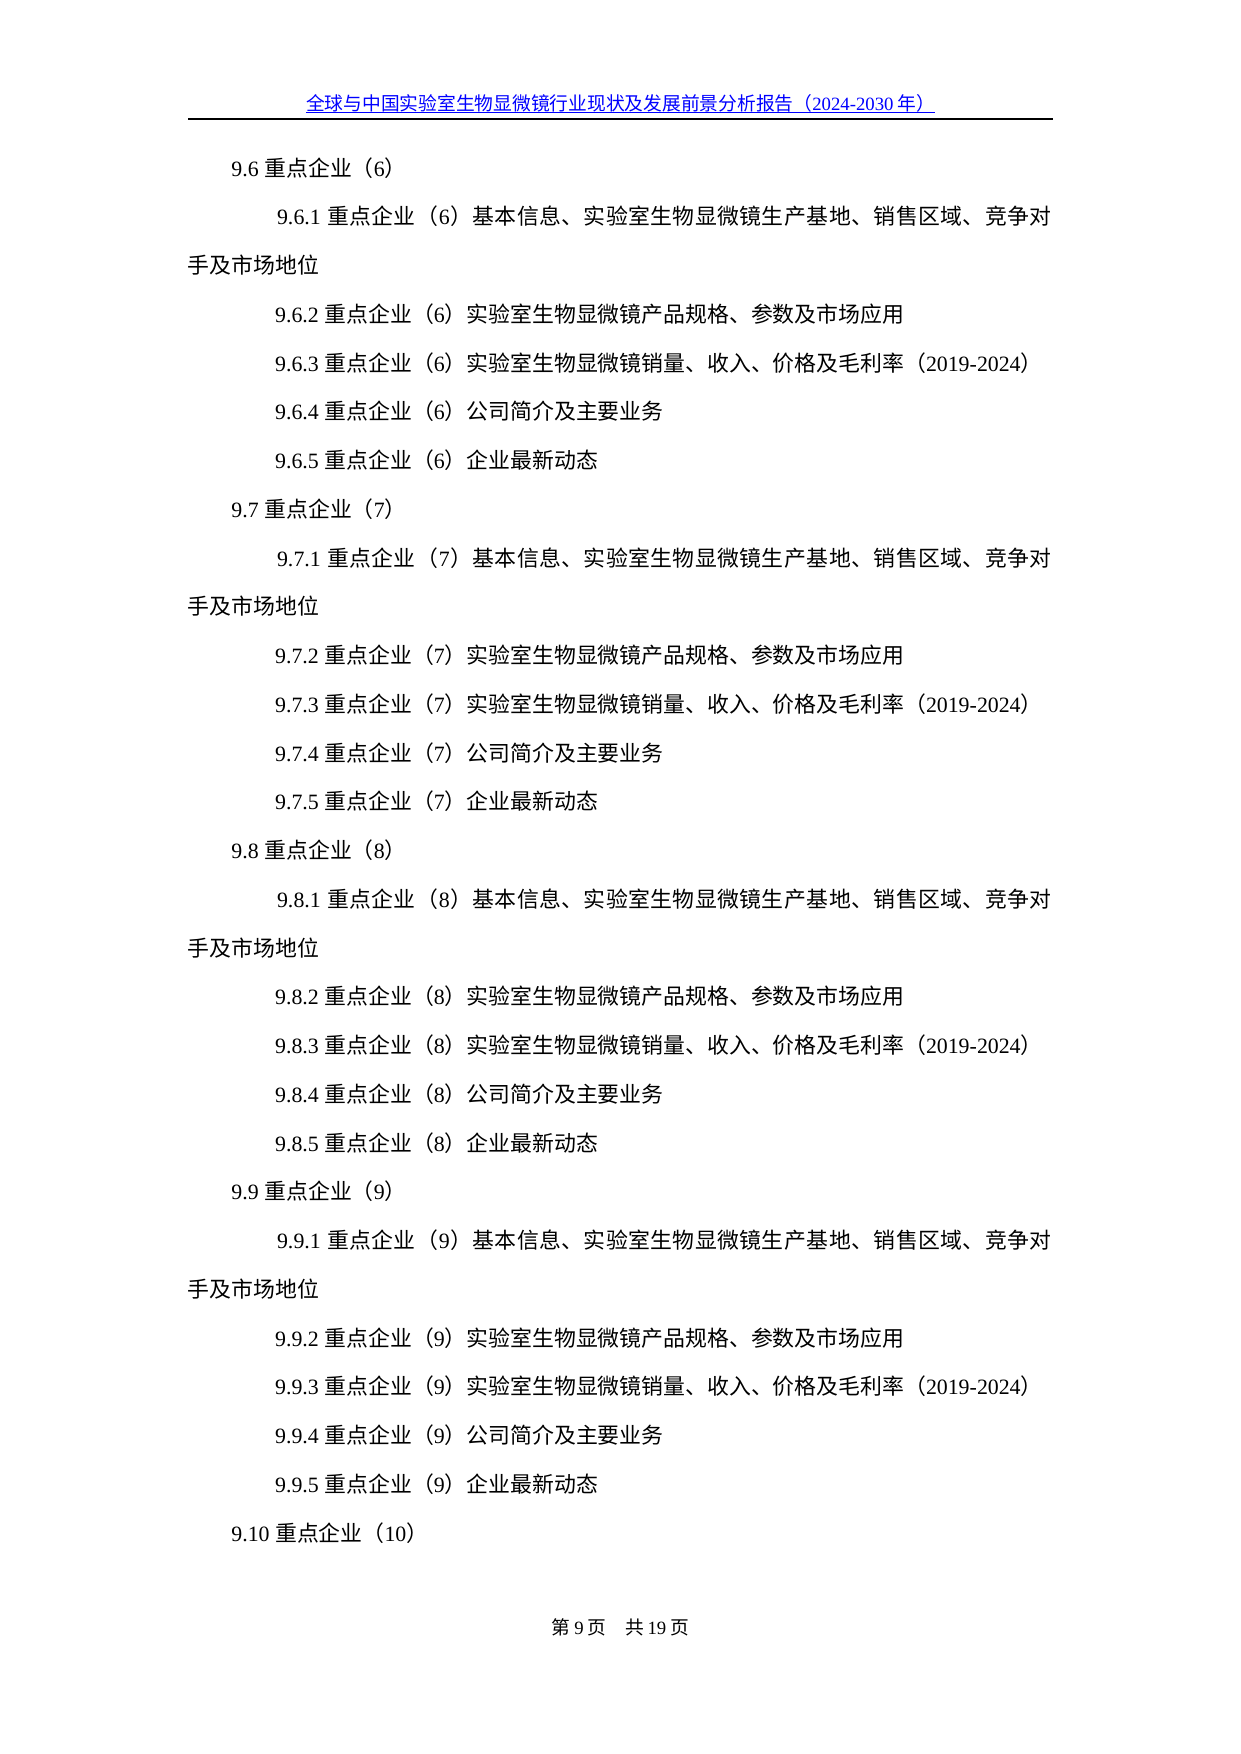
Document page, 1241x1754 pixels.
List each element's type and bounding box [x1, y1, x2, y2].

text [187, 150, 1053, 1548]
